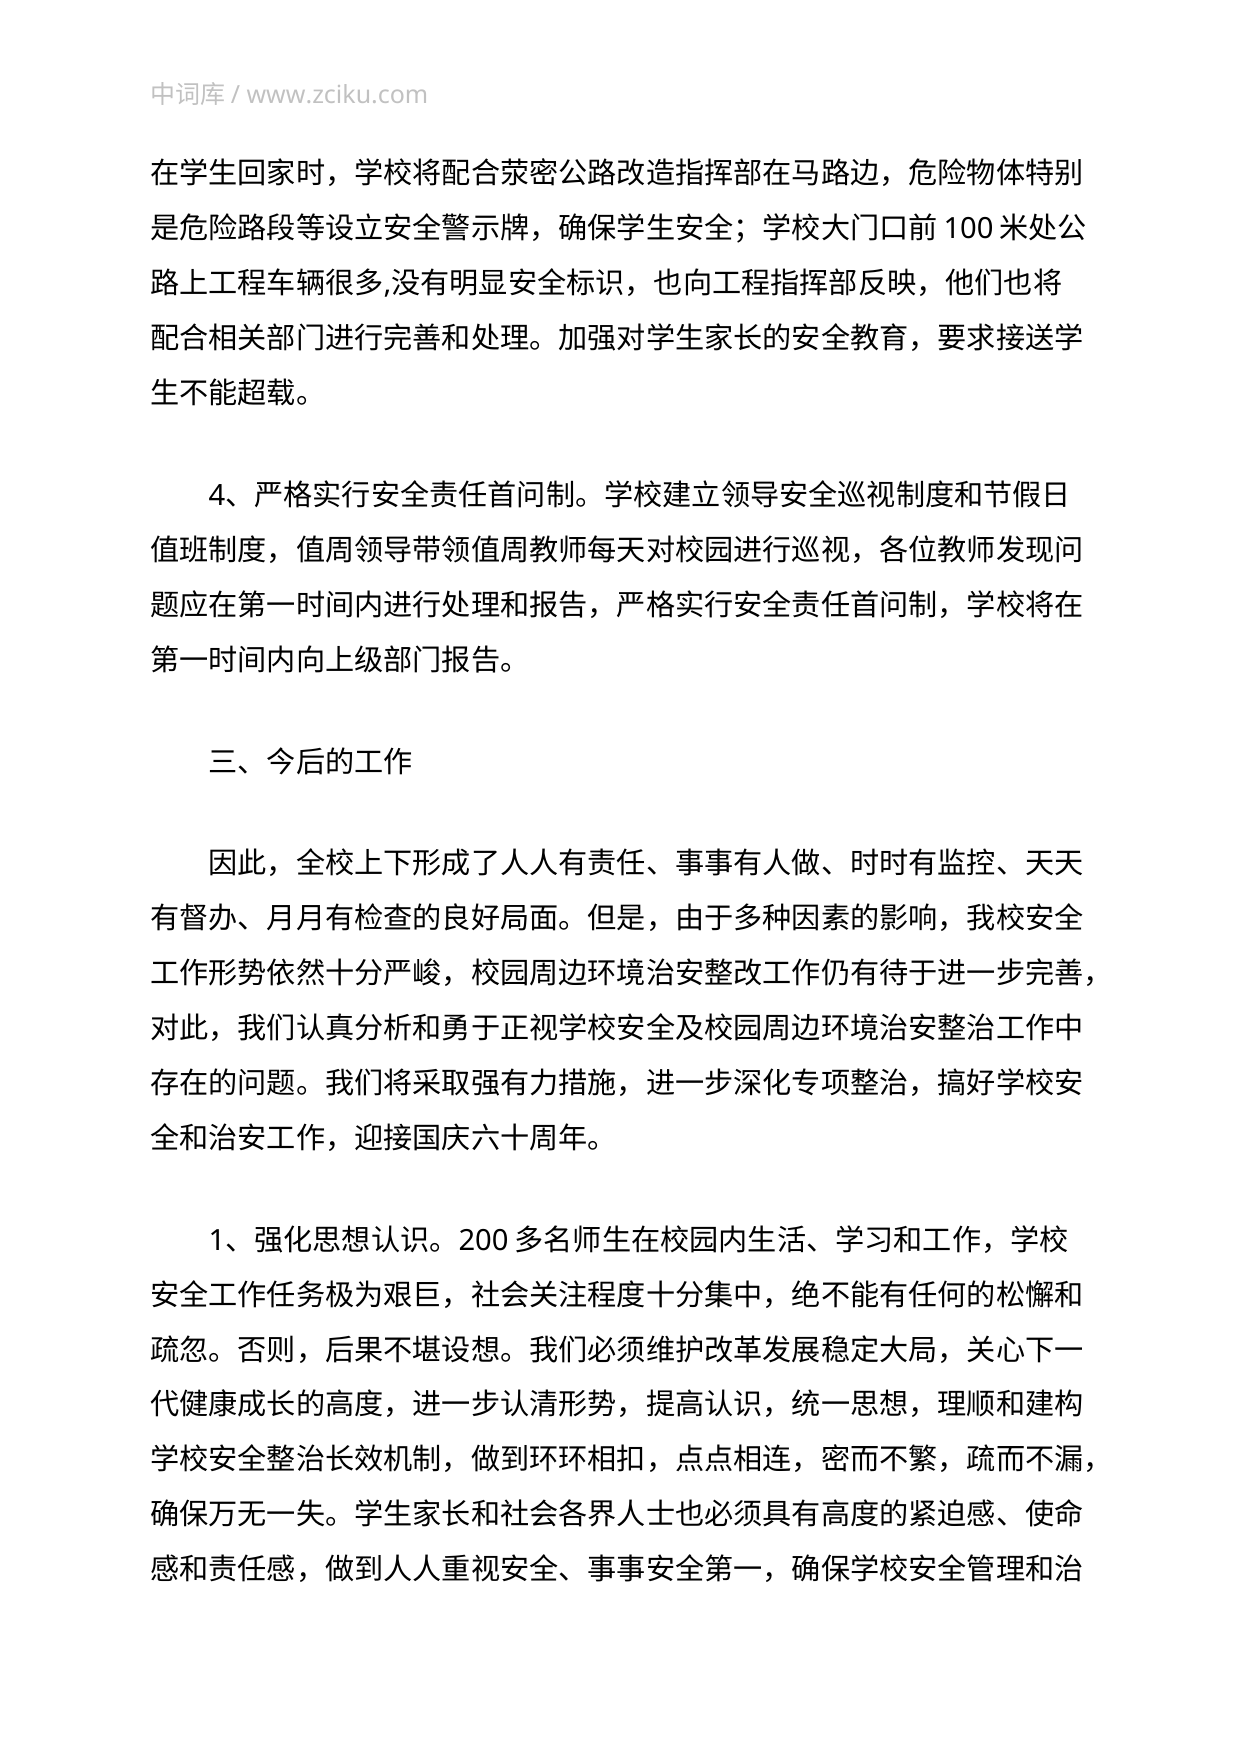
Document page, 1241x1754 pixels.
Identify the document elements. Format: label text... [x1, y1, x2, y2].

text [150, 1216, 1090, 1588]
text 三、今后的工作 [150, 738, 1090, 780]
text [150, 150, 1090, 412]
text 因此，全校上下形成了人人有责任、事事有人做、时时有监控、天天有督办、月月有检查的良好局面。但是，由于多种因素的影响，我校安全工作形势依然十分严峻，校园周边环境治安整改工作仍有待于进一步完善，对此，我们认真分析和勇于正视学校安全及校园周边环境治安整治工作中存在的问题。我们将采取强有力措施，进一步深化专项整治，搞好学校安全和治安工作，迎接国庆六十周年。 [150, 840, 1090, 1157]
text 4、严格实行安全责任首问制。学校建立领导安全巡视制度和节假日值班制度，值周领导带领值周教师每天对校园进行巡视，各位教师发现问题应在第一时间内进行处理和报告，严格实行安全责任首问制，学校将在第一时间内向上级部门报告。 [150, 472, 1090, 679]
